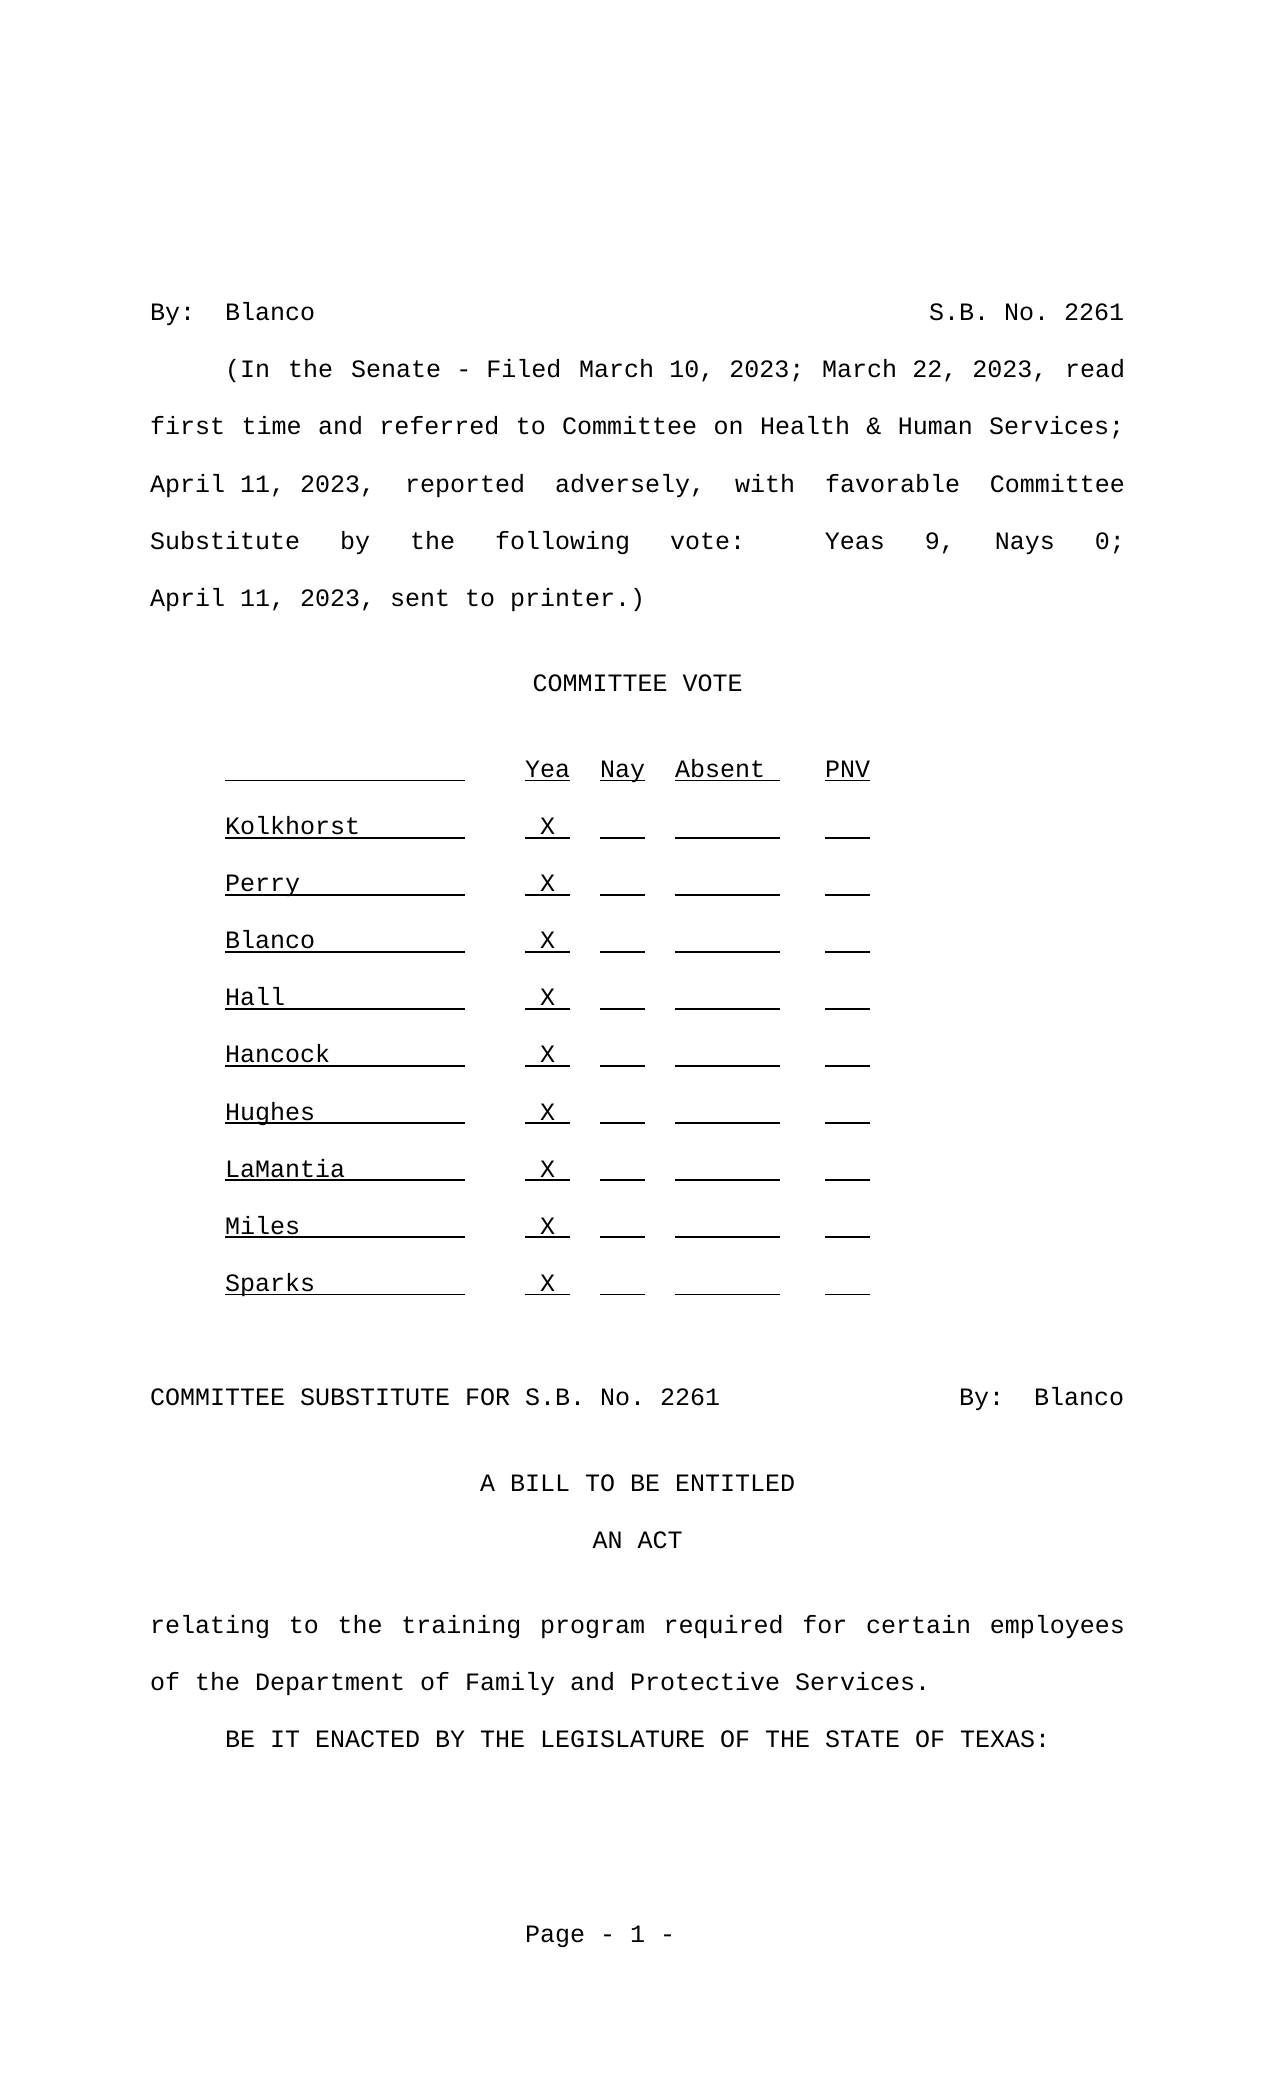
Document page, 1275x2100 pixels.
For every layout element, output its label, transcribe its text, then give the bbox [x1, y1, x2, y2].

text Hughes X [150, 1099, 975, 1127]
text COMMITTEE VOTE [150, 671, 1125, 699]
text Sparks X [150, 1270, 975, 1299]
text Perry X [150, 871, 975, 899]
text Hancock X [150, 1042, 975, 1070]
text A BILL TO BE ENTITLED [150, 1470, 1125, 1498]
text relating to the training program required for certain employees of the Department of Family and Protective Services. [150, 1613, 1125, 1698]
text Blanco X [150, 928, 975, 956]
text Miles X [150, 1213, 975, 1242]
text BE IT ENACTED BY THE LEGISLATURE OF THE STATE OF TEXAS: [150, 1727, 1125, 1755]
text By: Blanco S.B. No. 2261 [150, 300, 1125, 328]
text Hall X [150, 985, 975, 1013]
text Yea Nay Absent PNV [150, 756, 975, 785]
text Kolkhorst X [150, 813, 975, 842]
text AN ACT [150, 1527, 1125, 1556]
text (In the Senate - Filed March 10, 2023; March 22, 2023, read first time and referred to Committee on Health & Human Services; April 11, 2023, reported adversely, with favorable Committee Substitute by the following vote: Yeas 9, Nays 0; April 11, 2023, sent to printer.) [150, 357, 1125, 614]
text COMMITTEE SUBSTITUTE FOR S.B. No. 2261 By: Blanco [150, 1384, 1125, 1413]
text LaMantia X [150, 1156, 975, 1184]
